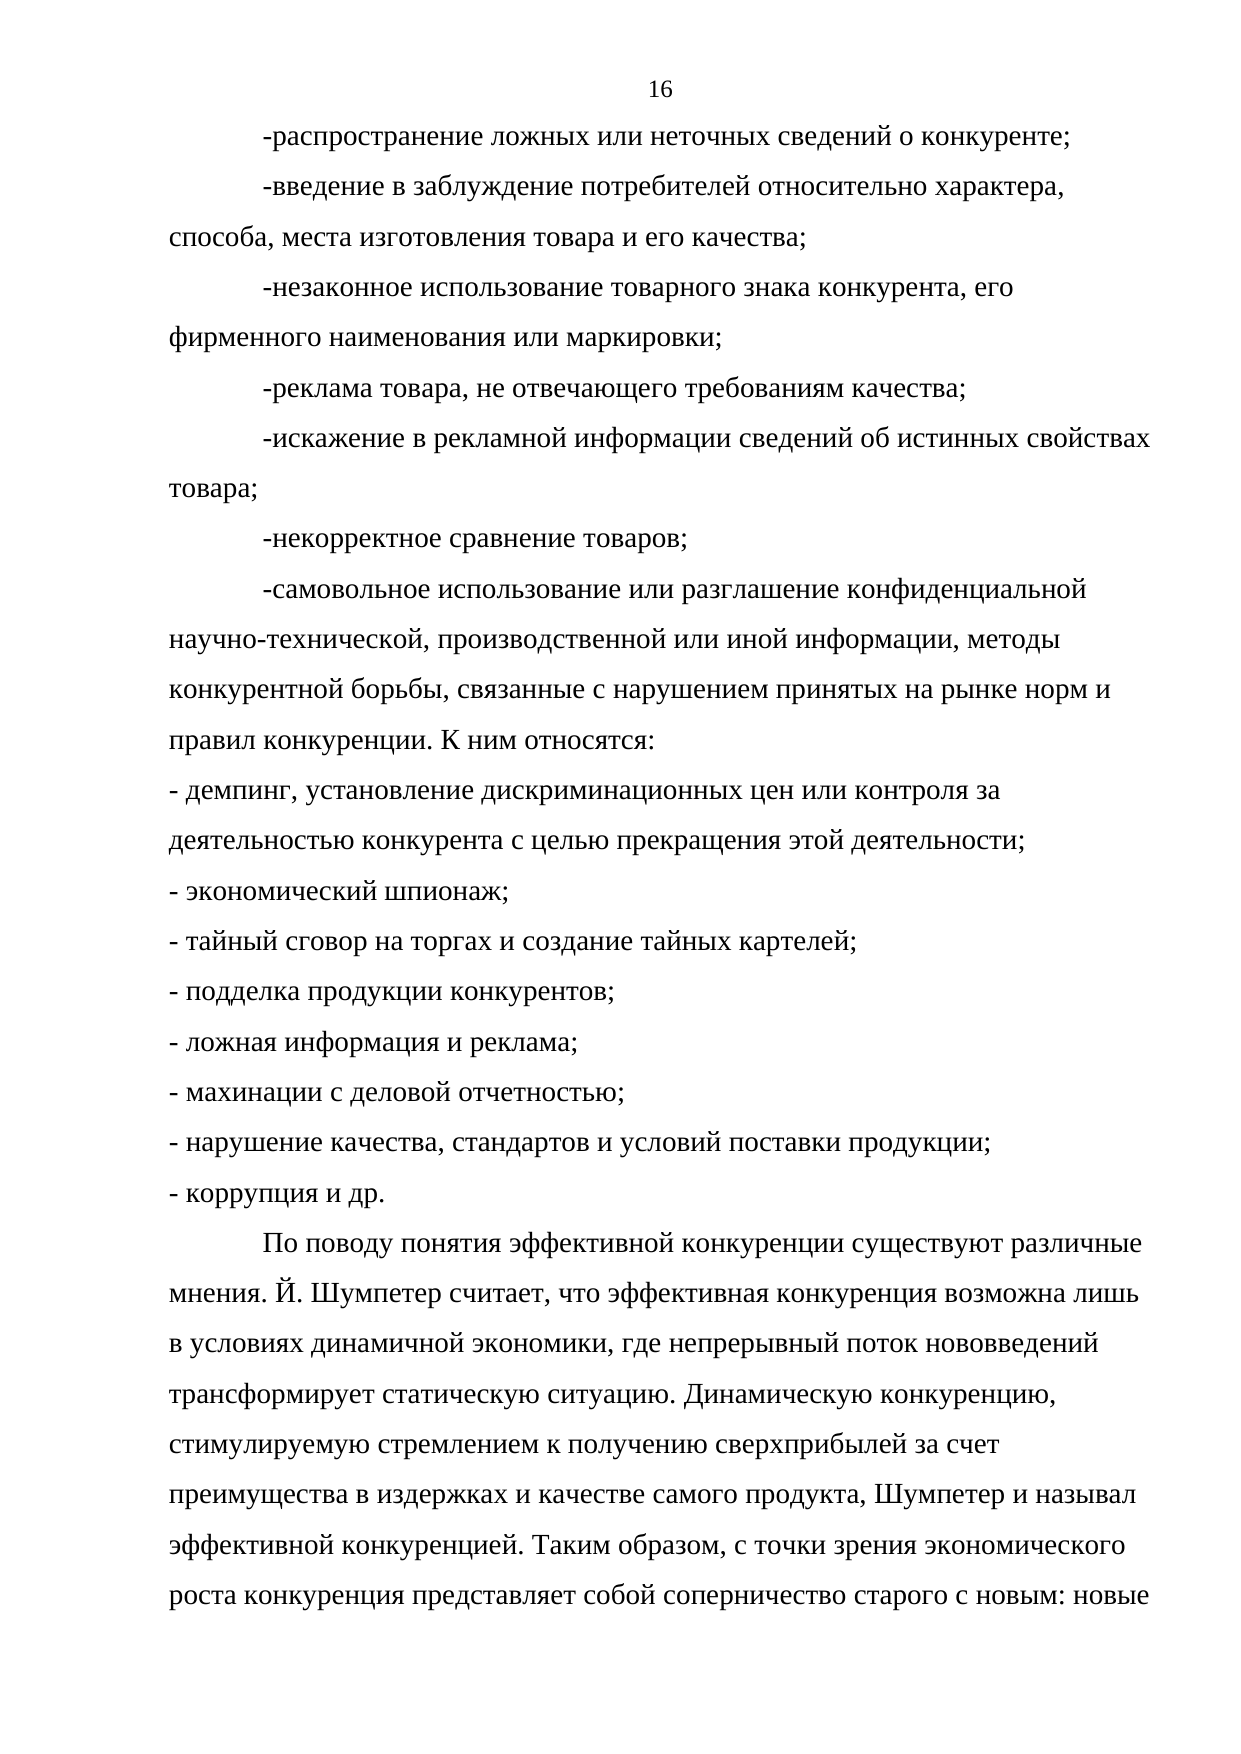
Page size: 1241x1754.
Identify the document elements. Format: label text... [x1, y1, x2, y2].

text -некорректное сравнение товаров; [169, 521, 1152, 554]
text -искажение в рекламной информации сведений об истинных свойствах товара; [169, 420, 1152, 504]
text -введение в заблуждение потребителей относительно характера, способа, места изготовления товара и его качества; [169, 168, 1152, 252]
text -самовольное использование или разглашение конфиденциальной научно-технической, производственной или иной информации, методы конкурентной борьбы, связанные с нарушением принятых на рынке норм и правил конкуренции. К ним относятся: - демпинг, установление дискриминационных цен или контроля за деятельностью конкурента с целью прекращения этой деятельности; [169, 571, 1152, 856]
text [169, 1225, 1152, 1611]
text -реклама товара, не отвечающего требованиям качества; [169, 370, 1152, 403]
text -распространение ложных или неточных сведений о конкуренте; [169, 118, 1152, 152]
text - экономический шпионаж; - тайный сговор на торгах и создание тайных картелей; - подделка продукции конкурентов; - ложная информация и реклама; - махинации с деловой отчетностью; - нарушение качества, стандартов и условий поставки продукции; - коррупция и др. [169, 873, 1152, 1208]
text -незаконное использование товарного знака конкурента, его фирменного наименования или маркировки; [169, 269, 1152, 353]
